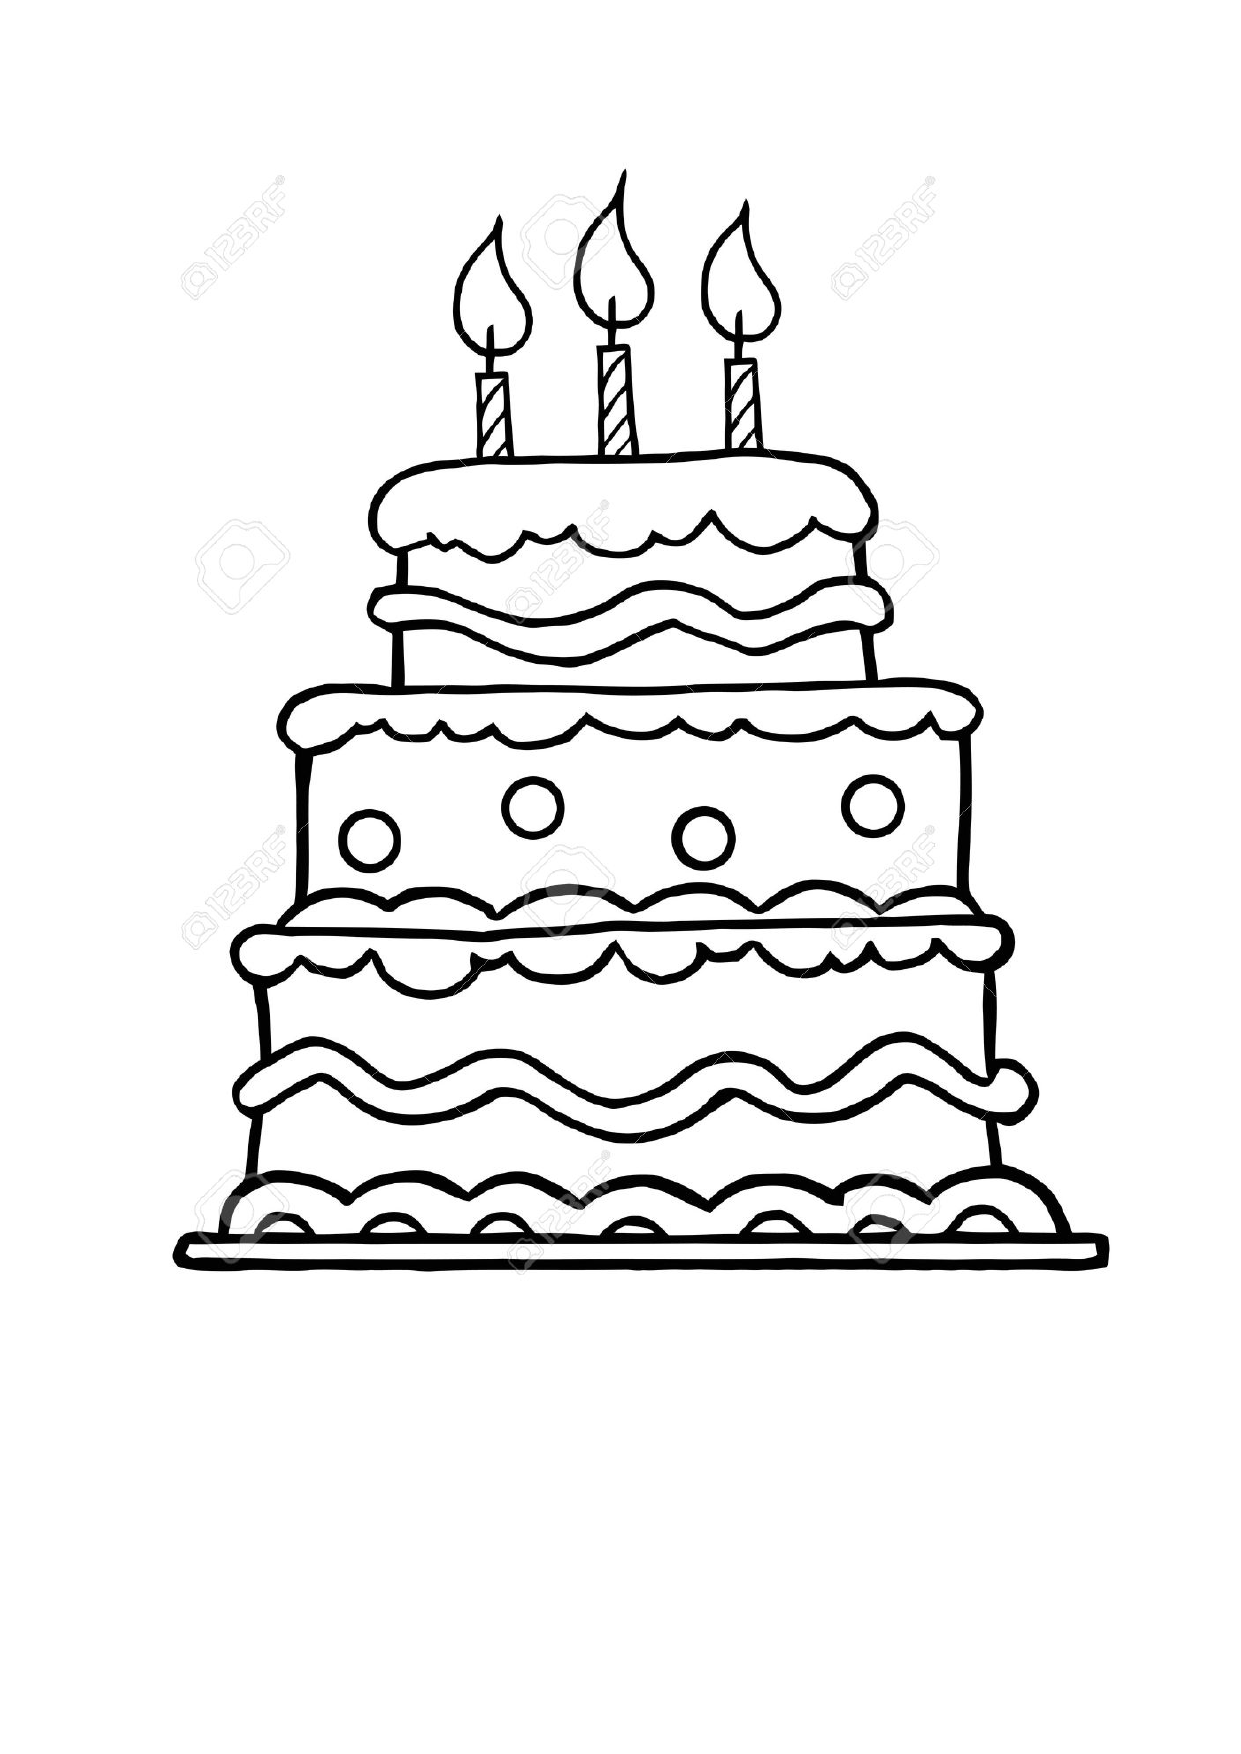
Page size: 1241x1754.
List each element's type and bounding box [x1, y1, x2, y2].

picture [147, 147, 1132, 1298]
